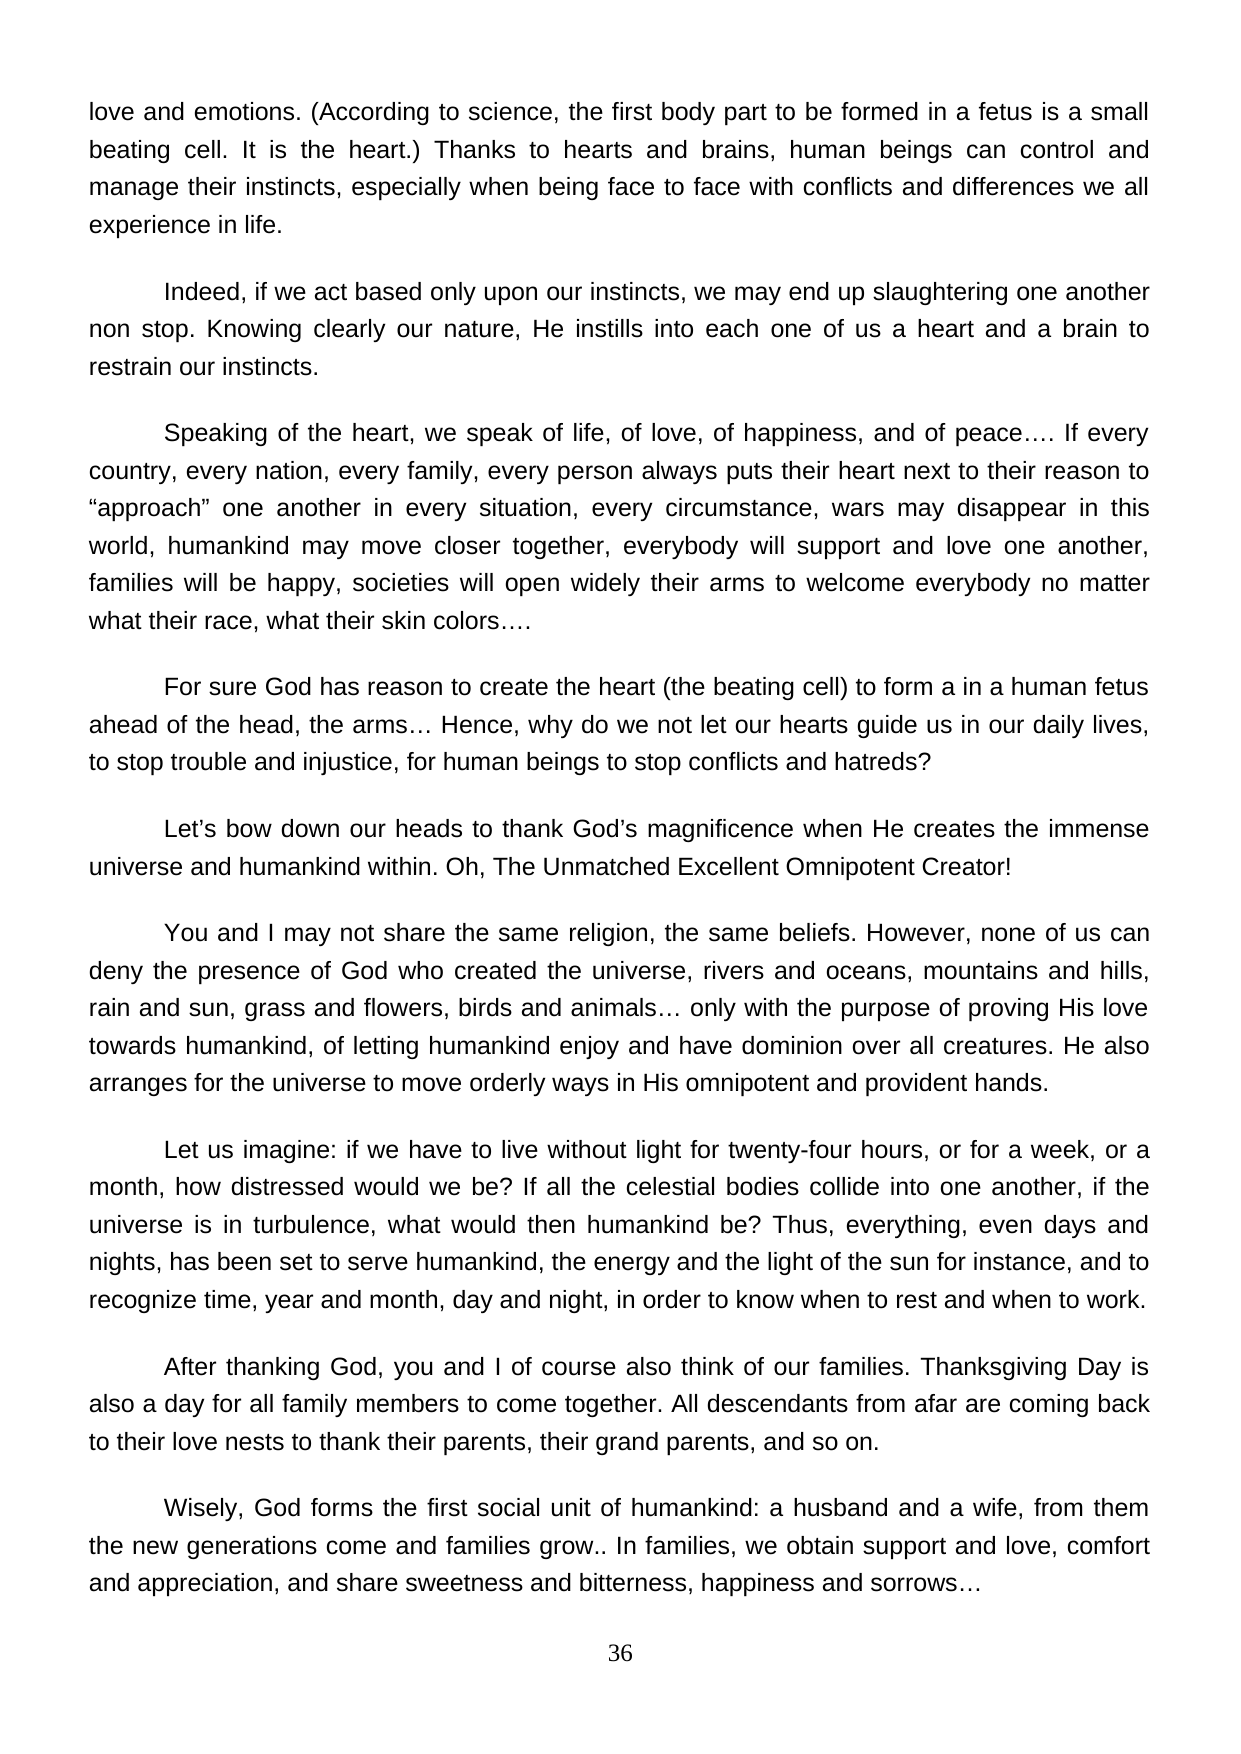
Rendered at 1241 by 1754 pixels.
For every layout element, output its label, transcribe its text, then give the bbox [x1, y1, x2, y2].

text For sure God has reason to create the heart (the beating cell) to form a in a human fetus ahead of the head, the arms… Hence, why do we not let our hearts guide us in our daily lives, to stop trouble and injustice, for human beings to stop conflicts and hatreds? [89, 664, 1152, 776]
text After thanking God, you and I of course also think of our families. Thanksgiving Day is also a day for all family members to come together. All descendants from afar are coming back to their love nests to thank their parents, their grand parents, and so on. [89, 1343, 1152, 1455]
text Indeed, if we act based only upon our instincts, we may end up slaughtering one another non stop. Knowing clearly our nature, He instills into each one of us a heart and a brain to restrain our instincts. [89, 268, 1152, 380]
text Wisely, God forms the first social unit of humankind: a husband and a wife, from them the new generations come and families grow.. In families, we obtain support and love, comfort and appreciation, and share sweetness and bitterness, happiness and sorrows… [89, 1484, 1152, 1597]
text Speaking of the heart, we speak of life, of love, of happiness, and of peace…. If every country, every nation, every family, every person always puts their heart next to their reason to “approach” one another in every situation, every circumstance, wars may disappear in this world, humankind may move closer together, everybody will support and love one another, families will be happy, societies will open widely their arms to welcome everybody no matter what their race, what their skin colors…. [89, 409, 1152, 634]
text You and I may not share the same religion, the same beliefs. However, none of us can deny the presence of God who created the universe, rivers and oceans, mountains and hills, rain and sun, grass and flowers, birds and animals… only with the purpose of proving His love towards humankind, of letting humankind enjoy and have dominion over all creatures. He also arranges for the universe to move orderly ways in His omnipotent and provident hands. [89, 909, 1152, 1097]
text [89, 89, 1152, 239]
text Let us imagine: if we have to live without light for twenty-four hours, or for a week, or a month, how distressed would we be? If all the celestial bodies collide into one another, if the universe is in turbulence, what would then humankind be? Thus, everything, even days and nights, has been set to serve humankind, the energy and the light of the sun for instance, and to recognize time, year and month, day and night, in order to know when to rest and when to work. [89, 1126, 1152, 1314]
text Let’s bow down our heads to thank God’s magnificence when He creates the immense universe and humankind within. Oh, The Unmatched Excellent Omnipotent Creator! [89, 805, 1152, 880]
